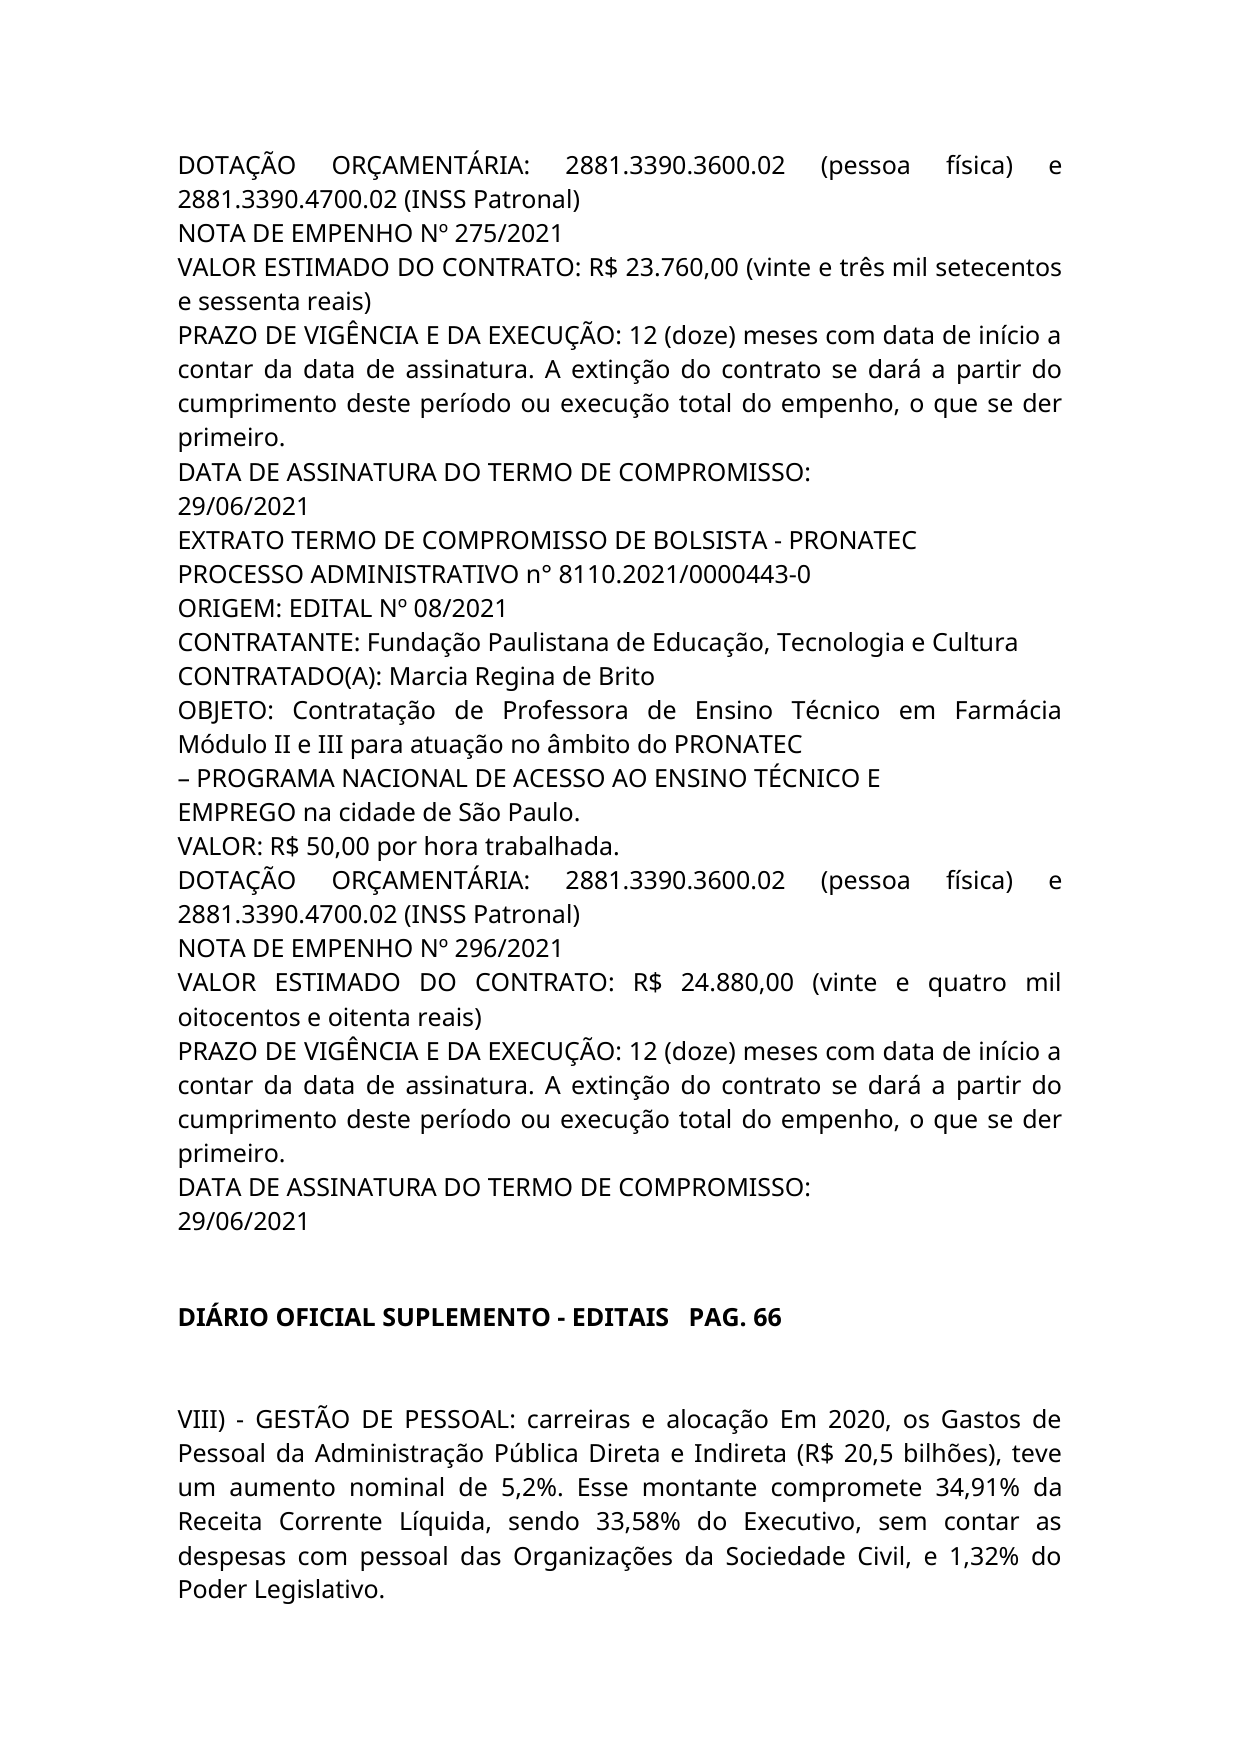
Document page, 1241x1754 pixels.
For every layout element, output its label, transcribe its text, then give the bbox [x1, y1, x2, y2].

text – PROGRAMA NACIONAL DE ACESSO AO ENSINO TÉCNICO E [177, 761, 1063, 795]
text DATA DE ASSINATURA DO TERMO DE COMPROMISSO: [177, 454, 1063, 488]
text PROCESSO ADMINISTRATIVO n° 8110.2021/0000443-0 [177, 556, 1063, 590]
text VALOR ESTIMADO DO CONTRATO: R$ 24.880,00 (vinte e quatro mil oitocentos e oitenta reais) [177, 965, 1063, 1033]
text 29/06/2021 [177, 1203, 1063, 1266]
text VALOR ESTIMADO DO CONTRATO: R$ 23.760,00 (vinte e três mil setecentos e sessenta reais) [177, 250, 1063, 318]
text CONTRATANTE: Fundação Paulistana de Educação, Tecnologia e Cultura [177, 624, 1063, 658]
text DOTAÇÃO ORÇAMENTÁRIA: 2881.3390.3600.02 (pessoa física) e 2881.3390.4700.02 (INSS Patronal) [177, 863, 1063, 931]
text EMPREGO na cidade de São Paulo. [177, 795, 1063, 829]
text NOTA DE EMPENHO Nº 275/2021 [177, 216, 1063, 250]
text NOTA DE EMPENHO Nº 296/2021 [177, 931, 1063, 965]
text 29/06/2021 [177, 488, 1063, 522]
text EXTRATO TERMO DE COMPROMISSO DE BOLSISTA - PRONATEC [177, 522, 1063, 556]
text CONTRATADO(A): Marcia Regina de Brito [177, 658, 1063, 693]
text OBJETO: Contratação de Professora de Ensino Técnico em Farmácia Módulo II e III para atuação no âmbito do PRONATEC [177, 693, 1063, 761]
text ORIGEM: EDITAL Nº 08/2021 [177, 590, 1063, 624]
text PRAZO DE VIGÊNCIA E DA EXECUÇÃO: 12 (doze) meses com data de início a contar da data de assinatura. A extinção do contrato se dará a partir do cumprimento deste período ou execução total do empenho, o que se der primeiro. [177, 318, 1063, 454]
text PRAZO DE VIGÊNCIA E DA EXECUÇÃO: 12 (doze) meses com data de início a contar da data de assinatura. A extinção do contrato se dará a partir do cumprimento deste período ou execução total do empenho, o que se der primeiro. [177, 1033, 1063, 1169]
text DIÁRIO OFICIAL SUPLEMENTO - EDITAIS PAG. 66 [177, 1300, 1063, 1334]
text DATA DE ASSINATURA DO TERMO DE COMPROMISSO: [177, 1169, 1063, 1203]
text DOTAÇÃO ORÇAMENTÁRIA: 2881.3390.3600.02 (pessoa física) e 2881.3390.4700.02 (INSS Patronal) [177, 148, 1063, 216]
text VALOR: R$ 50,00 por hora trabalhada. [177, 829, 1063, 863]
text VIII) - GESTÃO DE PESSOAL: carreiras e alocação Em 2020, os Gastos de Pessoal da Administração Pública Direta e Indireta (R$ 20,5 bilhões), teve um aumento nominal de 5,2%. Esse montante compromete 34,91% da Receita Corrente Líquida, sendo 33,58% do Executivo, sem contar as despesas com pessoal das Organizações da Sociedade Civil, e 1,32% do Poder Legislativo. [177, 1402, 1063, 1606]
